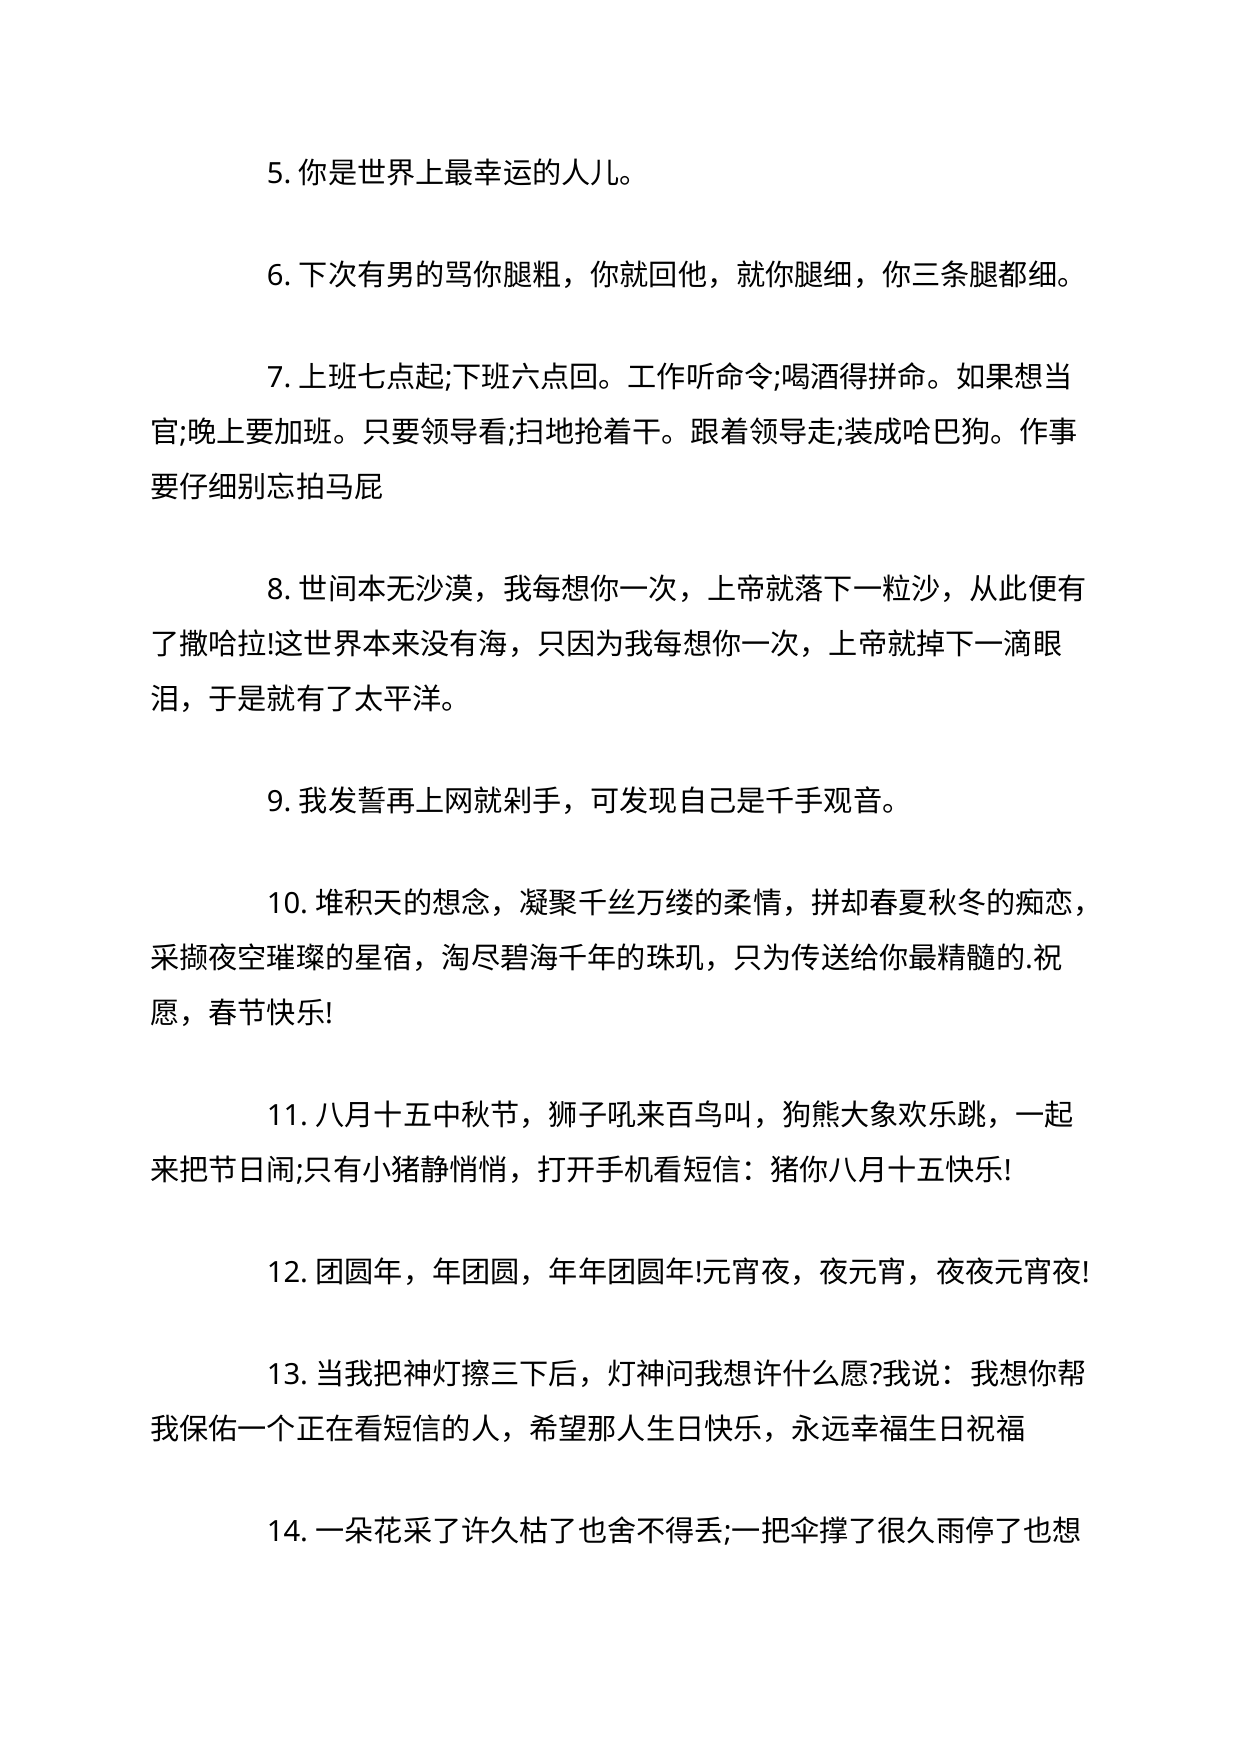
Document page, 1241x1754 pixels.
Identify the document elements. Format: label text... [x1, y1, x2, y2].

text 6. 下次有男的骂你腿粗，你就回他，就你腿细，你三条腿都细。 [150, 252, 1090, 294]
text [150, 1507, 1090, 1549]
text 10. 堆积天的想念，凝聚千丝万缕的柔情，拼却春夏秋冬的痴恋，采撷夜空璀璨的星宿，淘尽碧海千年的珠玑，只为传送给你最精髓的.祝愿，春节快乐! [150, 879, 1090, 1032]
text 11. 八月十五中秋节，狮子吼来百鸟叫，狗熊大象欢乐跳，一起来把节日闹;只有小猪静悄悄，打开手机看短信：猪你八月十五快乐! [150, 1091, 1090, 1189]
text 12. 团圆年，年团圆，年年团圆年!元宵夜，夜元宵，夜夜元宵夜! [150, 1248, 1090, 1291]
text 8. 世间本无沙漠，我每想你一次，上帝就落下一粒沙，从此便有了撒哈拉!这世界本来没有海，只因为我每想你一次，上帝就掉下一滴眼泪，于是就有了太平洋。 [150, 566, 1090, 718]
text 7. 上班七点起;下班六点回。工作听命令;喝酒得拼命。如果想当官;晚上要加班。只要领导看;扫地抢着干。跟着领导走;装成哈巴狗。作事要仔细别忘拍马屁 [150, 354, 1090, 506]
text 9. 我发誓再上网就剁手，可发现自己是千手观音。 [150, 777, 1090, 820]
text 13. 当我把神灯擦三下后，灯神问我想许什么愿?我说：我想你帮我保佑一个正在看短信的人，希望那人生日快乐，永远幸福生日祝福 [150, 1350, 1090, 1448]
text 5. 你是世界上最幸运的人儿。 [150, 150, 1090, 192]
